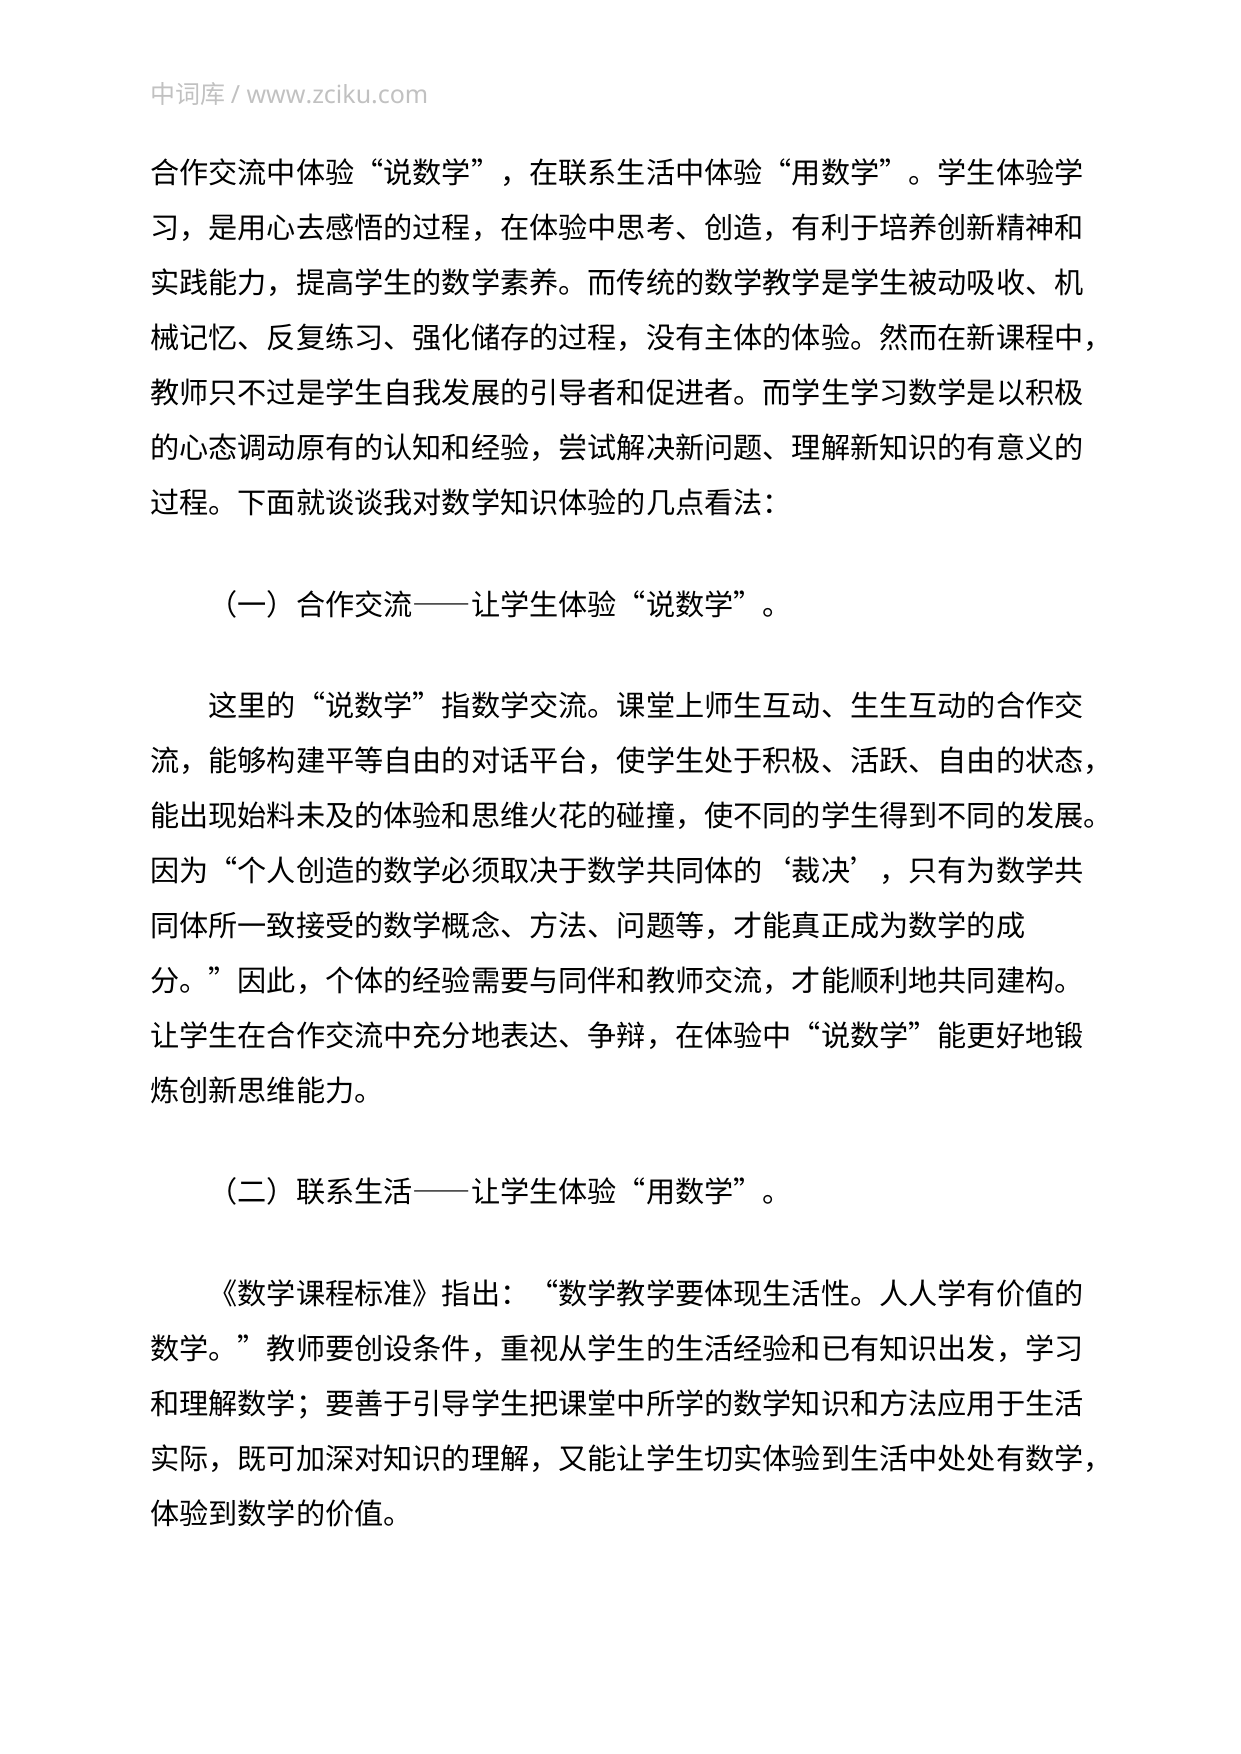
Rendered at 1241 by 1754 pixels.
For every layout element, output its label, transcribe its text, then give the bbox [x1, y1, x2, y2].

text 这里的“说数学”指数学交流。课堂上师生互动、生生互动的合作交流，能够构建平等自由的对话平台，使学生处于积极、活跃、自由的状态，能出现始料未及的体验和思维火花的碰撞，使不同的学生得到不同的发展。因为“个人创造的数学必须取决于数学共同体的‘裁决’，只有为数学共同体所一致接受的数学概念、方法、问题等，才能真正成为数学的成分。”因此，个体的经验需要与同伴和教师交流，才能顺利地共同建构。让学生在合作交流中充分地表达、争辩，在体验中“说数学”能更好地锻炼创新思维能力。 [150, 683, 1090, 1109]
text 《数学课程标准》指出：“数学教学要体现生活性。人人学有价值的数学。”教师要创设条件，重视从学生的生活经验和已有知识出发，学习和理解数学；要善于引导学生把课堂中所学的数学知识和方法应用于生活实际，既可加深对知识的理解，又能让学生切实体验到生活中处处有数学，体验到数学的价值。 [150, 1271, 1090, 1533]
text （二）联系生活——让学生体验“用数学”。 [150, 1169, 1090, 1211]
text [150, 150, 1090, 522]
text （一）合作交流——让学生体验“说数学”。 [150, 581, 1090, 623]
